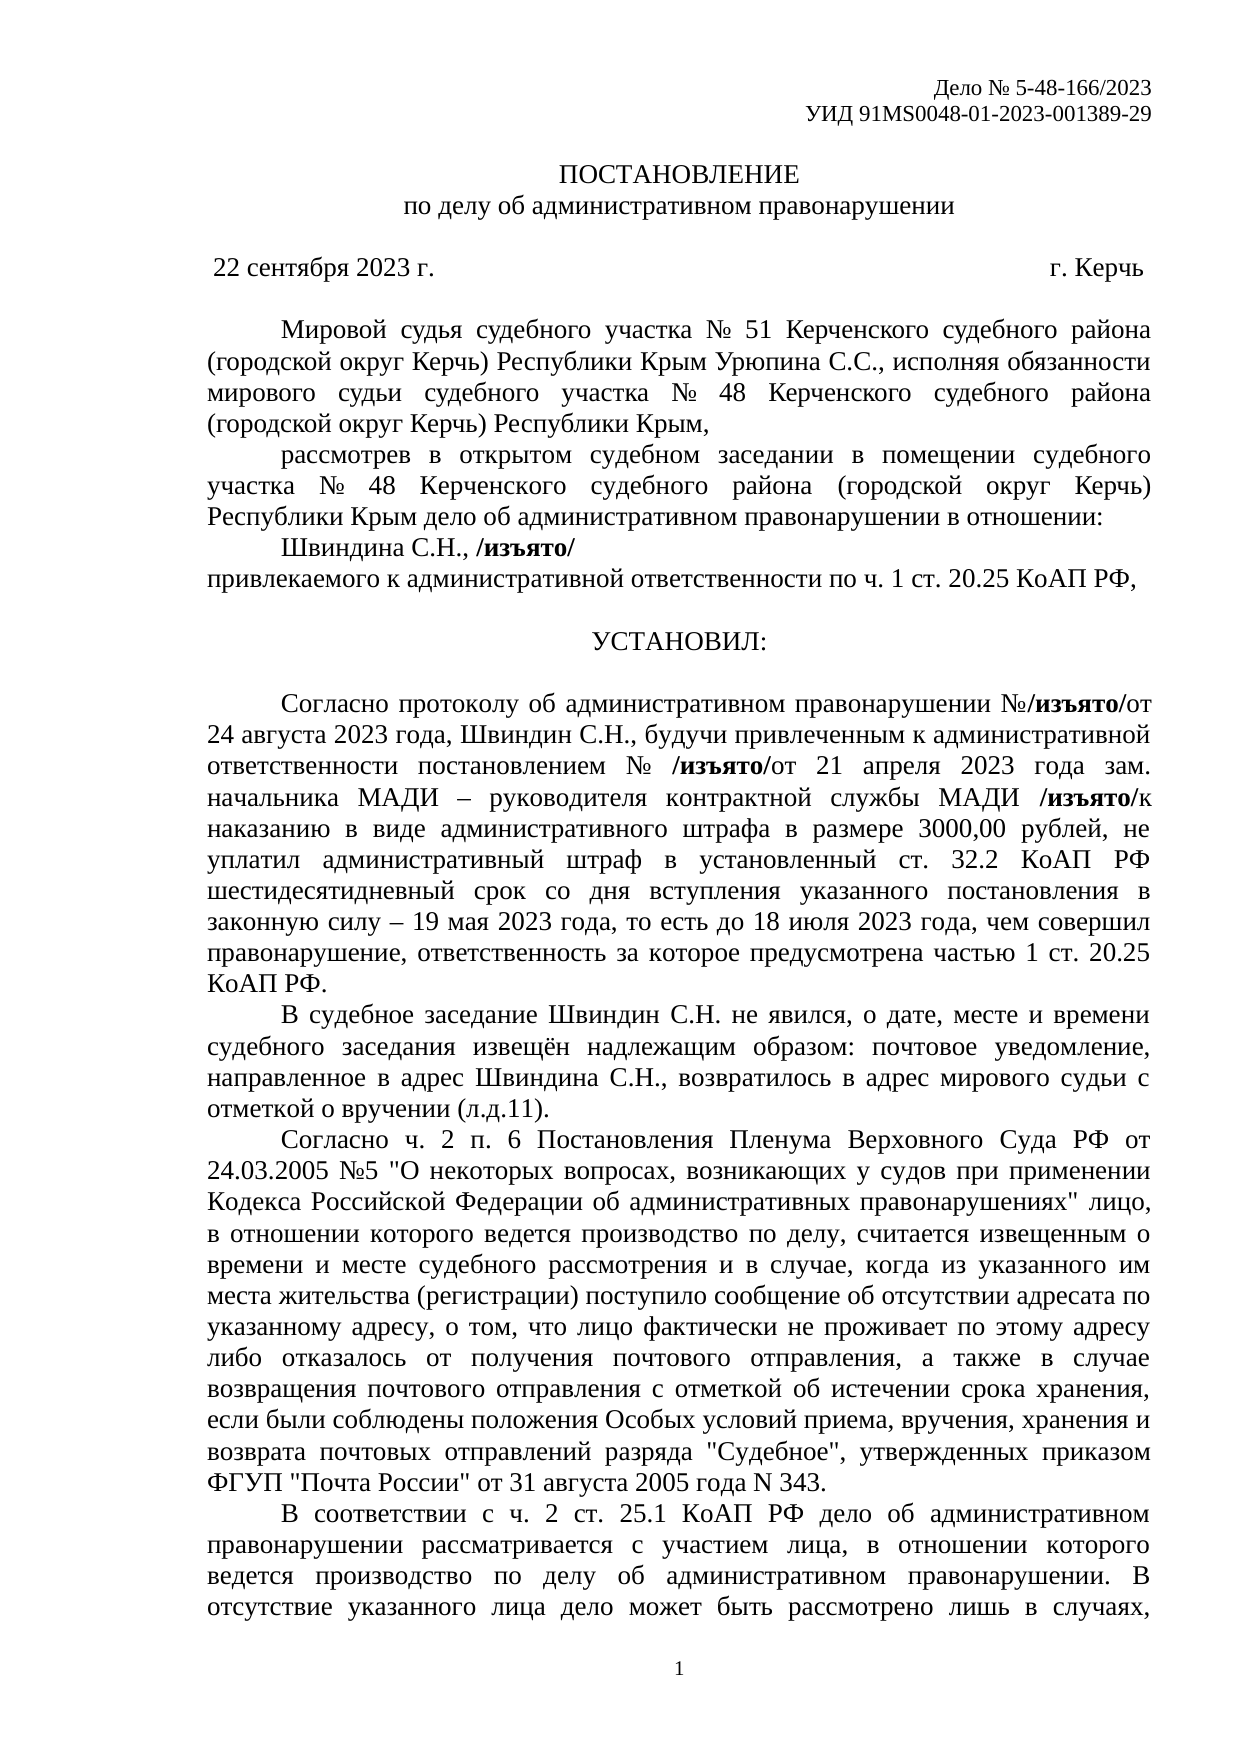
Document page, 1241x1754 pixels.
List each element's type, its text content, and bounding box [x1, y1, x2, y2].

text привлекаемого к административной ответственности по ч. 1 ст. 20.25 КоАП РФ, [207, 563, 1152, 594]
text В судебное заседание Швиндин С.Н. не явился, о дате, месте и времени судебного заседания извещён надлежащим образом: почтовое уведомление, направленное в адрес Швиндина С.Н., возвратилось в адрес мирового судьи с отметкой о вручении (л.д.11). [207, 999, 1152, 1123]
text Согласно ч. 2 п. 6 Постановления Пленума Верховного Суда РФ от 24.03.2005 №5 "О некоторых вопросах, возникающих у судов при применении Кодекса Российской Федерации об административных правонарушениях" лицо, в отношении которого ведется производство по делу, считается извещенным о времени и месте судебного рассмотрения и в случае, когда из указанного им места жительства (регистрации) поступило сообщение об отсутствии адресата по указанному адресу, о том, что лицо фактически не проживает по этому адресу либо отказалось от получения почтового отправления, а также в случае возвращения почтового отправления с отметкой об истечении срока хранения, если были соблюдены положения Особых условий приема, вручения, хранения и возврата почтовых отправлений разряда "Судебное", утвержденных приказом ФГУП "Почта России" от 31 августа 2005 года N 343. [207, 1123, 1152, 1497]
text Дело № 5-48-166/2023 [207, 74, 1152, 100]
text рассмотрев в открытом судебном заседании в помещении судебного участка № 48 Керченского судебного района (городской округ Керчь) Республики Крым дело об административном правонарушении в отношении: [207, 438, 1152, 531]
text ПОСТАНОВЛЕНИЕ [207, 158, 1152, 189]
text УСТАНОВИЛ: [207, 625, 1152, 656]
text по делу об административном правонарушении [207, 189, 1152, 220]
text Швиндина С.Н., /изъято/ [281, 531, 1152, 563]
text Мировой судья судебного участка № 51 Керченского судебного района (городской округ Керчь) Республики Крым Урюпина С.С., исполняя обязанности мирового судьи судебного участка № 48 Керченского судебного района (городской округ Керчь) Республики Крым, [207, 313, 1152, 438]
text Согласно протоколу об административном правонарушении №/изъято/от 24 августа 2023 года, Швиндин С.Н., будучи привлеченным к административной ответственности постановлением № /изъято/от 21 апреля 2023 года зам. начальника МАДИ – руководителя контрактной службы МАДИ /изъято/к наказанию в виде административного штрафа в размере 3000,00 рублей, не уплатил административный штраф в установленный ст. 32.2 КоАП РФ шестидесятидневный срок со дня вступления указанного постановления в законную силу – 19 мая 2023 года, то есть до 18 июля 2023 года, чем совершил правонарушение, ответственность за которое предусмотрена частью 1 ст. 20.25 КоАП РФ. [207, 687, 1152, 999]
text 22 сентября 2023 г. г. Керчь [207, 251, 1152, 282]
text УИД 91MS0048-01-2023-001389-29 [207, 100, 1152, 127]
